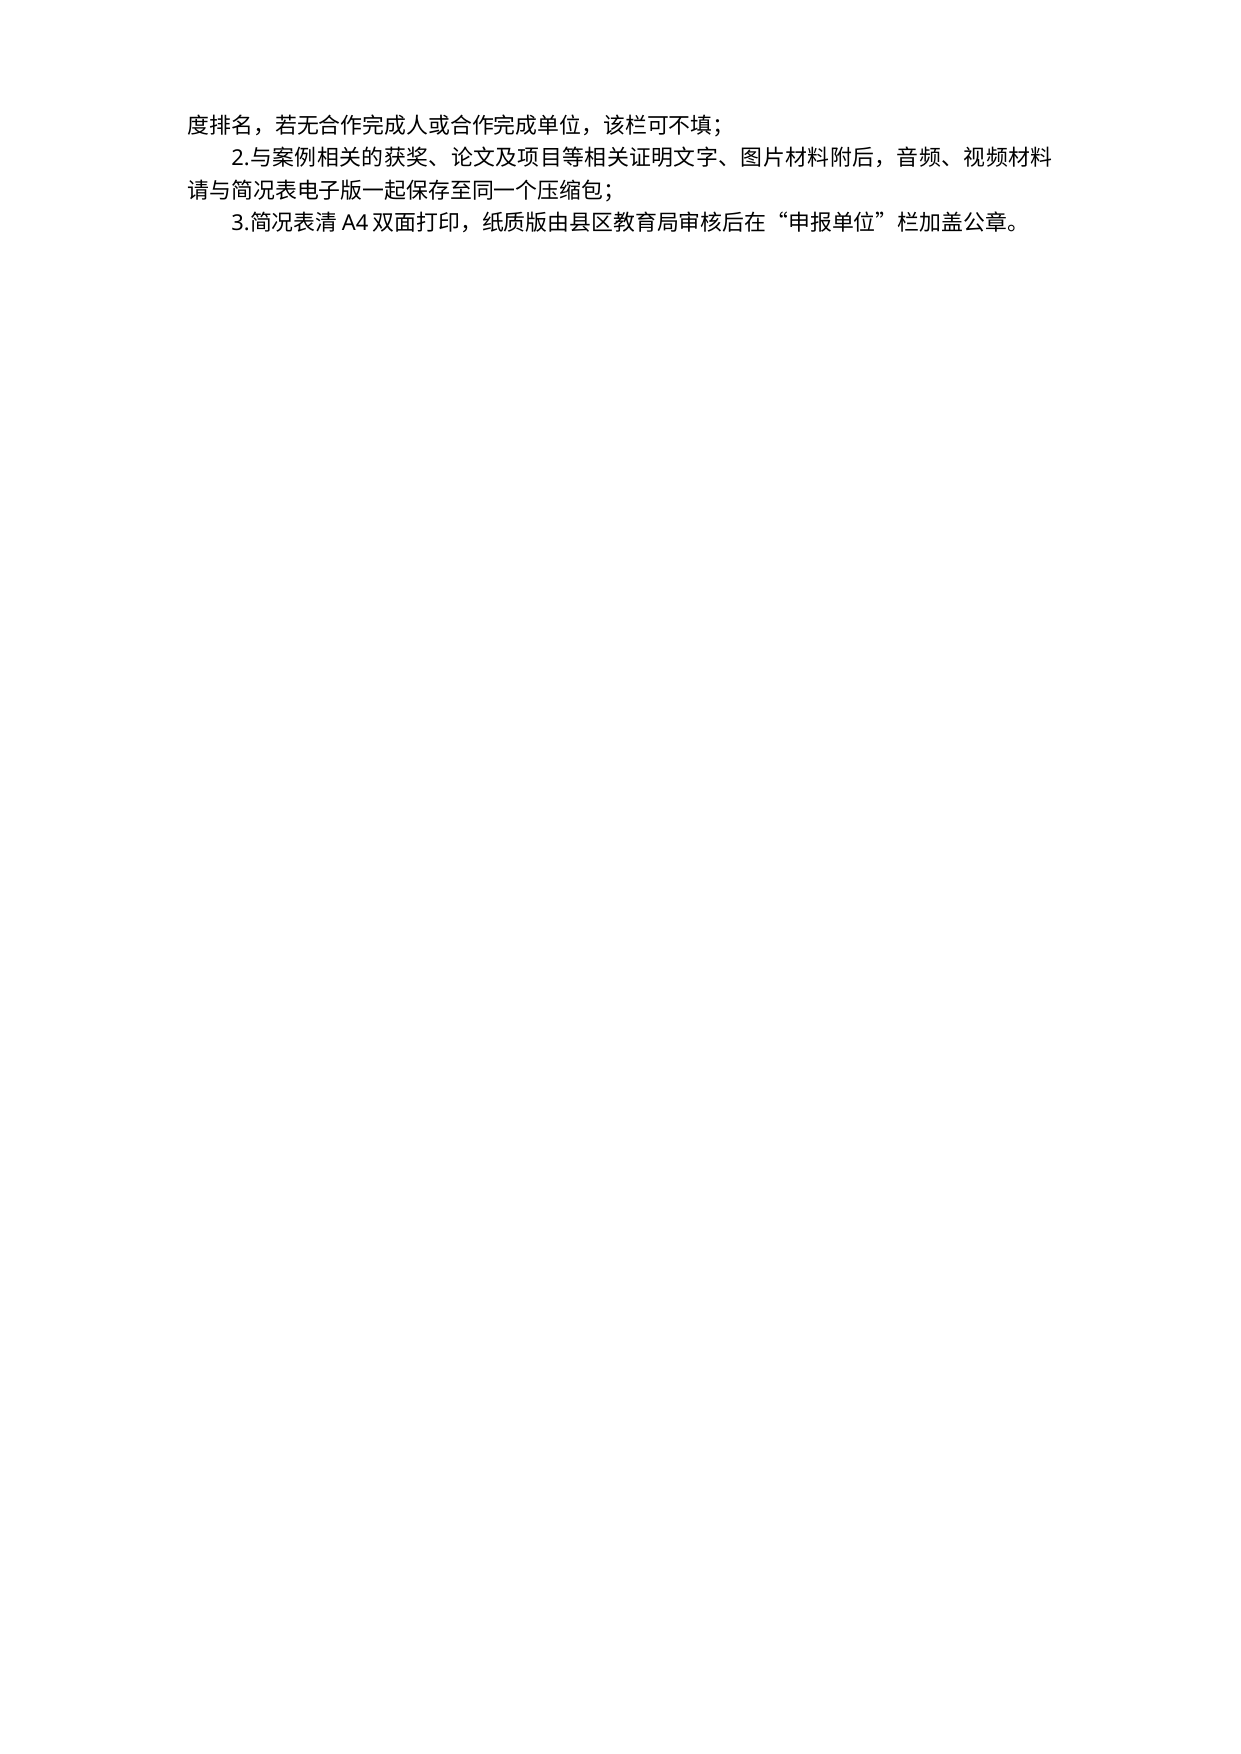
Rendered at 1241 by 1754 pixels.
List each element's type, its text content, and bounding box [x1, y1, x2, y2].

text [187, 108, 1053, 140]
text 3.简况表清A4双面打印，纸质版由县区教育局审核后在“申报单位”栏加盖公章。 [187, 205, 1053, 238]
text 2.与案例相关的获奖、论文及项目等相关证明文字、图片材料附后，音频、视频材料请与简况表电子版一起保存至同一个压缩包； [187, 140, 1053, 205]
